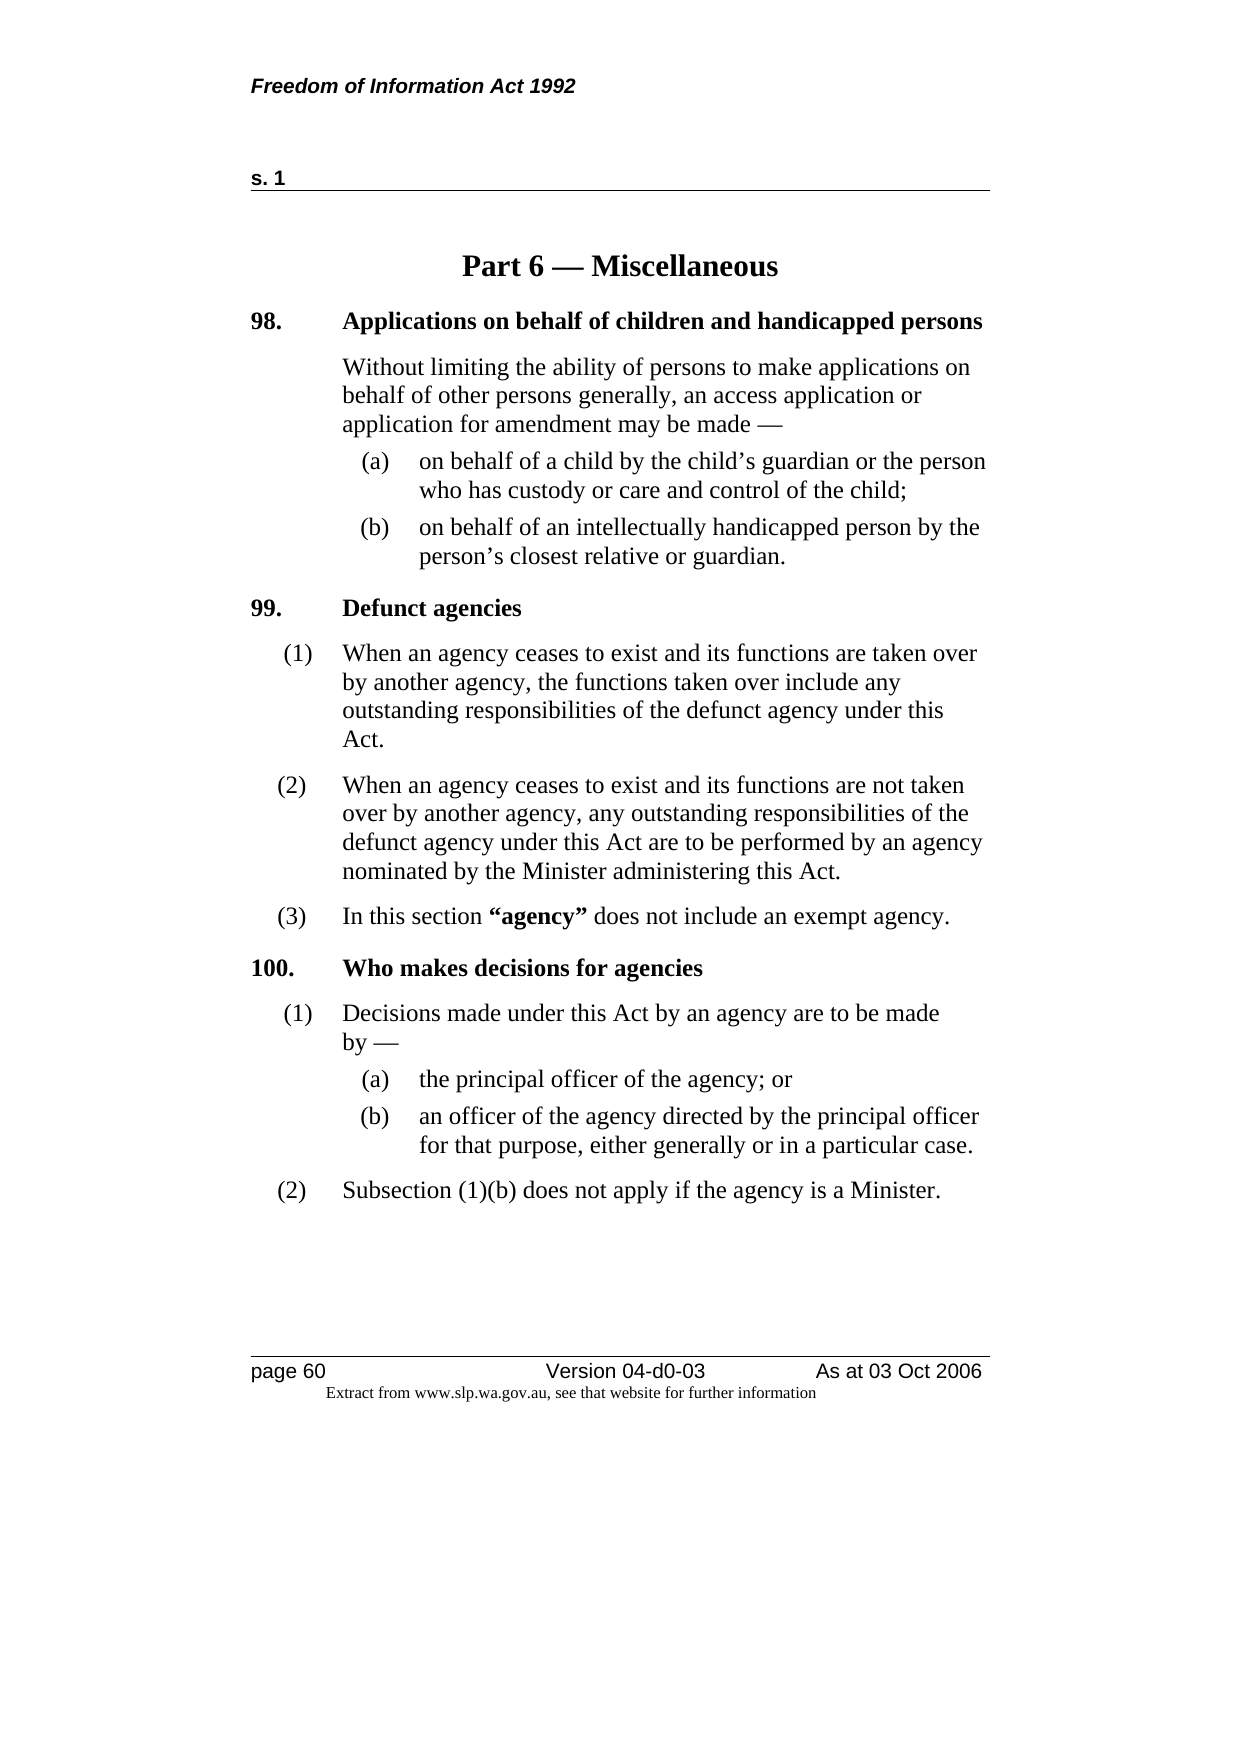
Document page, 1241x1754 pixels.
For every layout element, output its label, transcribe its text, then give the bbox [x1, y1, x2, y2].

text (b) an officer of the agency directed by the principal officer for that purpose, either generally or in a particular case. [251, 1101, 990, 1159]
subtitle 98. Applications on behalf of children and handicapped persons [251, 306, 990, 335]
text Without limiting the ability of persons to make applications on behalf of other persons generally, an access application or application for amendment may be made — [251, 352, 990, 438]
subtitle Part 6 — Miscellaneous [251, 247, 990, 283]
text (1) Decisions made under this Act by an agency are to be made by — [251, 998, 990, 1056]
text (2) When an agency ceases to exist and its functions are not taken over by another agency, any outstanding responsibilities of the defunct agency under this Act are to be performed by an agency nominated by the Minister administering this Act. [251, 770, 990, 885]
subtitle 100. Who makes decisions for agencies [251, 953, 990, 982]
text (3) In this section “agency” does not include an exempt agency. [251, 901, 990, 930]
text (a) on behalf of a child by the child’s guardian or the person who has custody or care and control of the child; [251, 446, 990, 504]
text (1) When an agency ceases to exist and its functions are taken over by another agency, the functions taken over include any outstanding responsibilities of the defunct agency under this Act. [251, 638, 990, 753]
text (b) on behalf of an intellectually handicapped person by the person’s closest relative or guardian. [251, 512, 990, 570]
text (2) Subsection (1)(b) does not apply if the agency is a Minister. [251, 1176, 990, 1204]
subtitle 99. Defunct agencies [251, 593, 990, 621]
text (a) the principal officer of the agency; or [251, 1064, 990, 1093]
